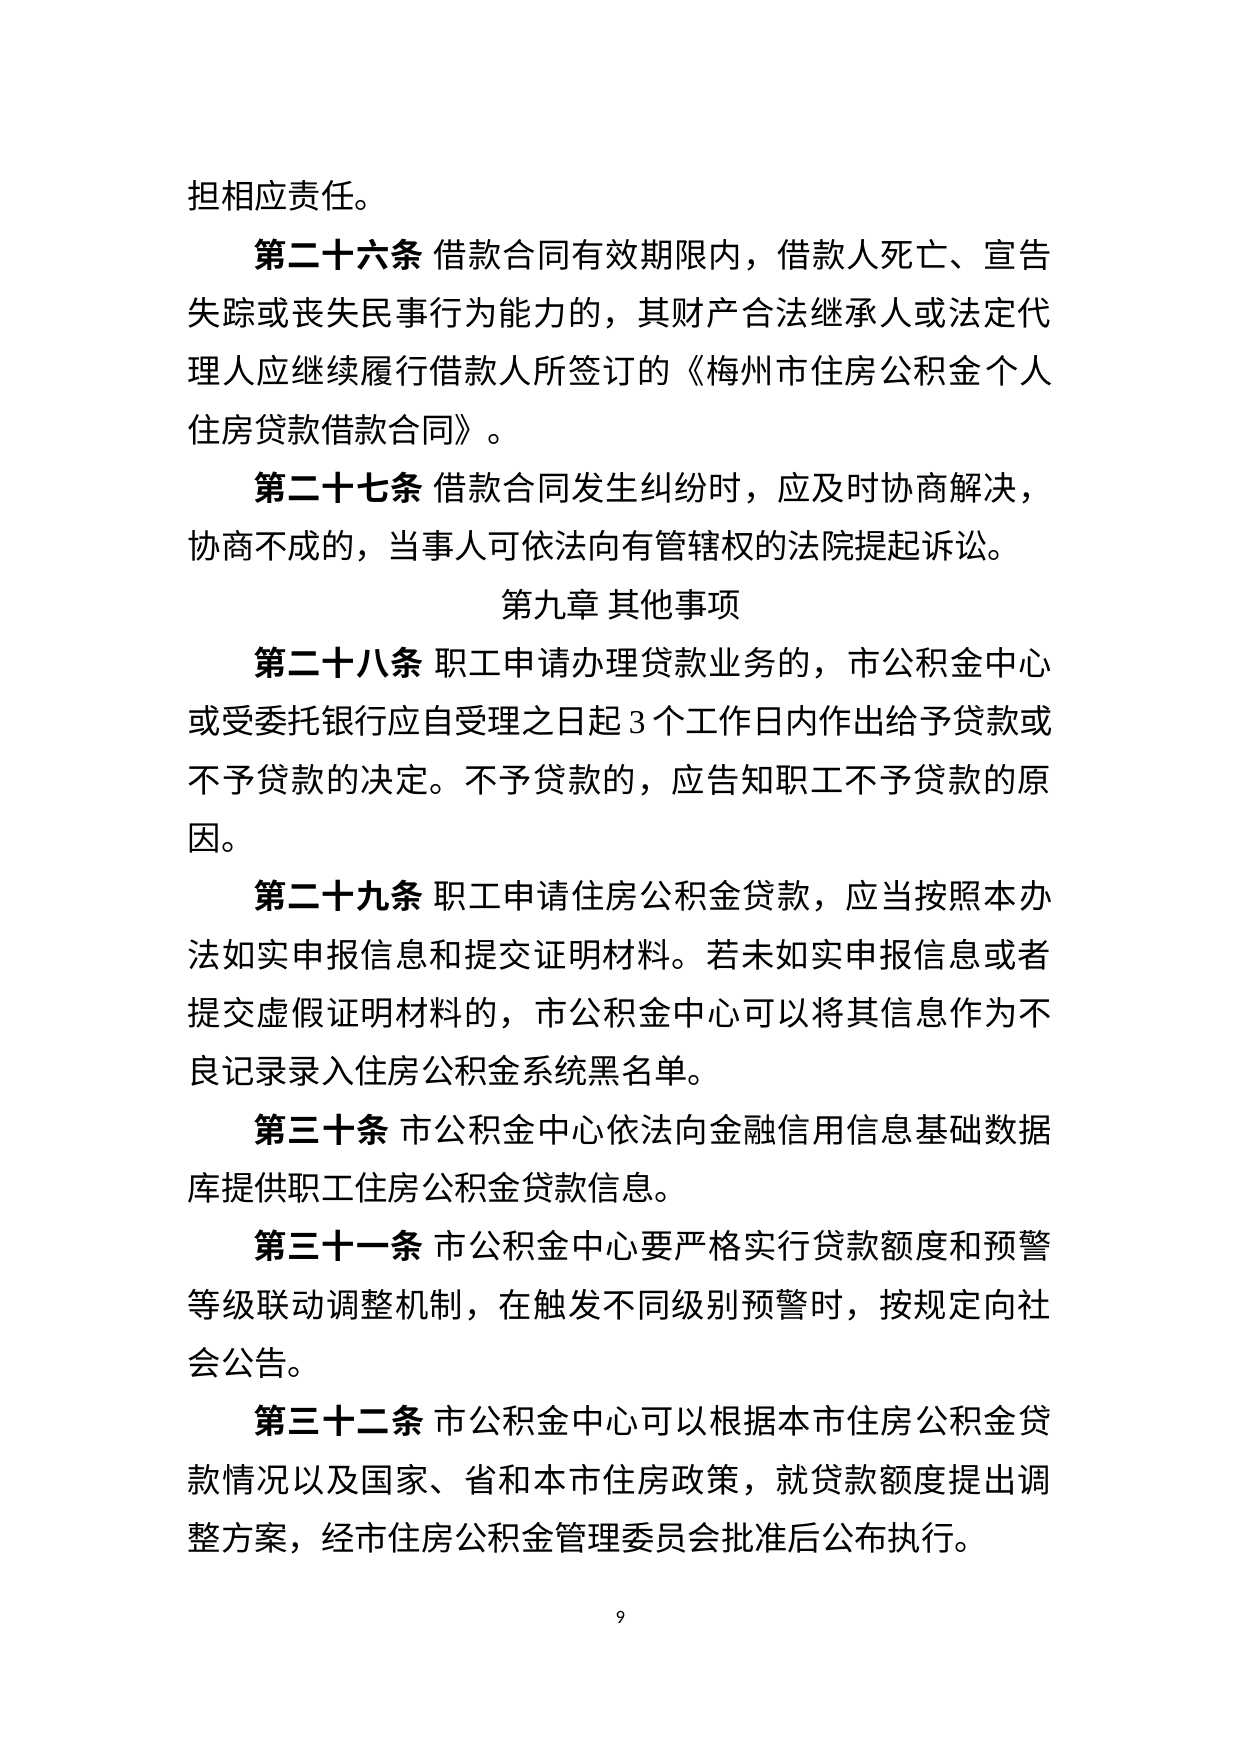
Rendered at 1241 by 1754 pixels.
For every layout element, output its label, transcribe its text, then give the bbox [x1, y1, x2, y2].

text 第三十条 市公积金中心依法向金融信用信息基础数据库提供职工住房公积金贷款信息。 [187, 1095, 1053, 1212]
text 第三十二条 市公积金中心可以根据本市住房公积金贷款情况以及国家、省和本市住房政策，就贷款额度提出调整方案，经市住房公积金管理委员会批准后公布执行。 [187, 1387, 1053, 1562]
text 第三十一条 市公积金中心要严格实行贷款额度和预警等级联动调整机制，在触发不同级别预警时，按规定向社会公告。 [187, 1212, 1053, 1387]
text 第九章 其他事项 [187, 570, 1053, 629]
text 第二十六条 借款合同有效期限内，借款人死亡、宣告失踪或丧失民事行为能力的，其财产合法继承人或法定代理人应继续履行借款人所签订的《梅州市住房公积金个人住房贷款借款合同》。 [187, 220, 1053, 454]
text 第二十七条 借款合同发生纠纷时，应及时协商解决，协商不成的，当事人可依法向有管辖权的法院提起诉讼。 [187, 454, 1053, 570]
text 第二十八条 职工申请办理贷款业务的，市公积金中心或受委托银行应自受理之日起3个工作日内作出给予贷款或不予贷款的决定。不予贷款的，应告知职工不予贷款的原因。 [187, 629, 1053, 862]
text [187, 162, 1053, 220]
text 第二十九条 职工申请住房公积金贷款，应当按照本办法如实申报信息和提交证明材料。若未如实申报信息或者提交虚假证明材料的，市公积金中心可以将其信息作为不良记录录入住房公积金系统黑名单。 [187, 862, 1053, 1095]
